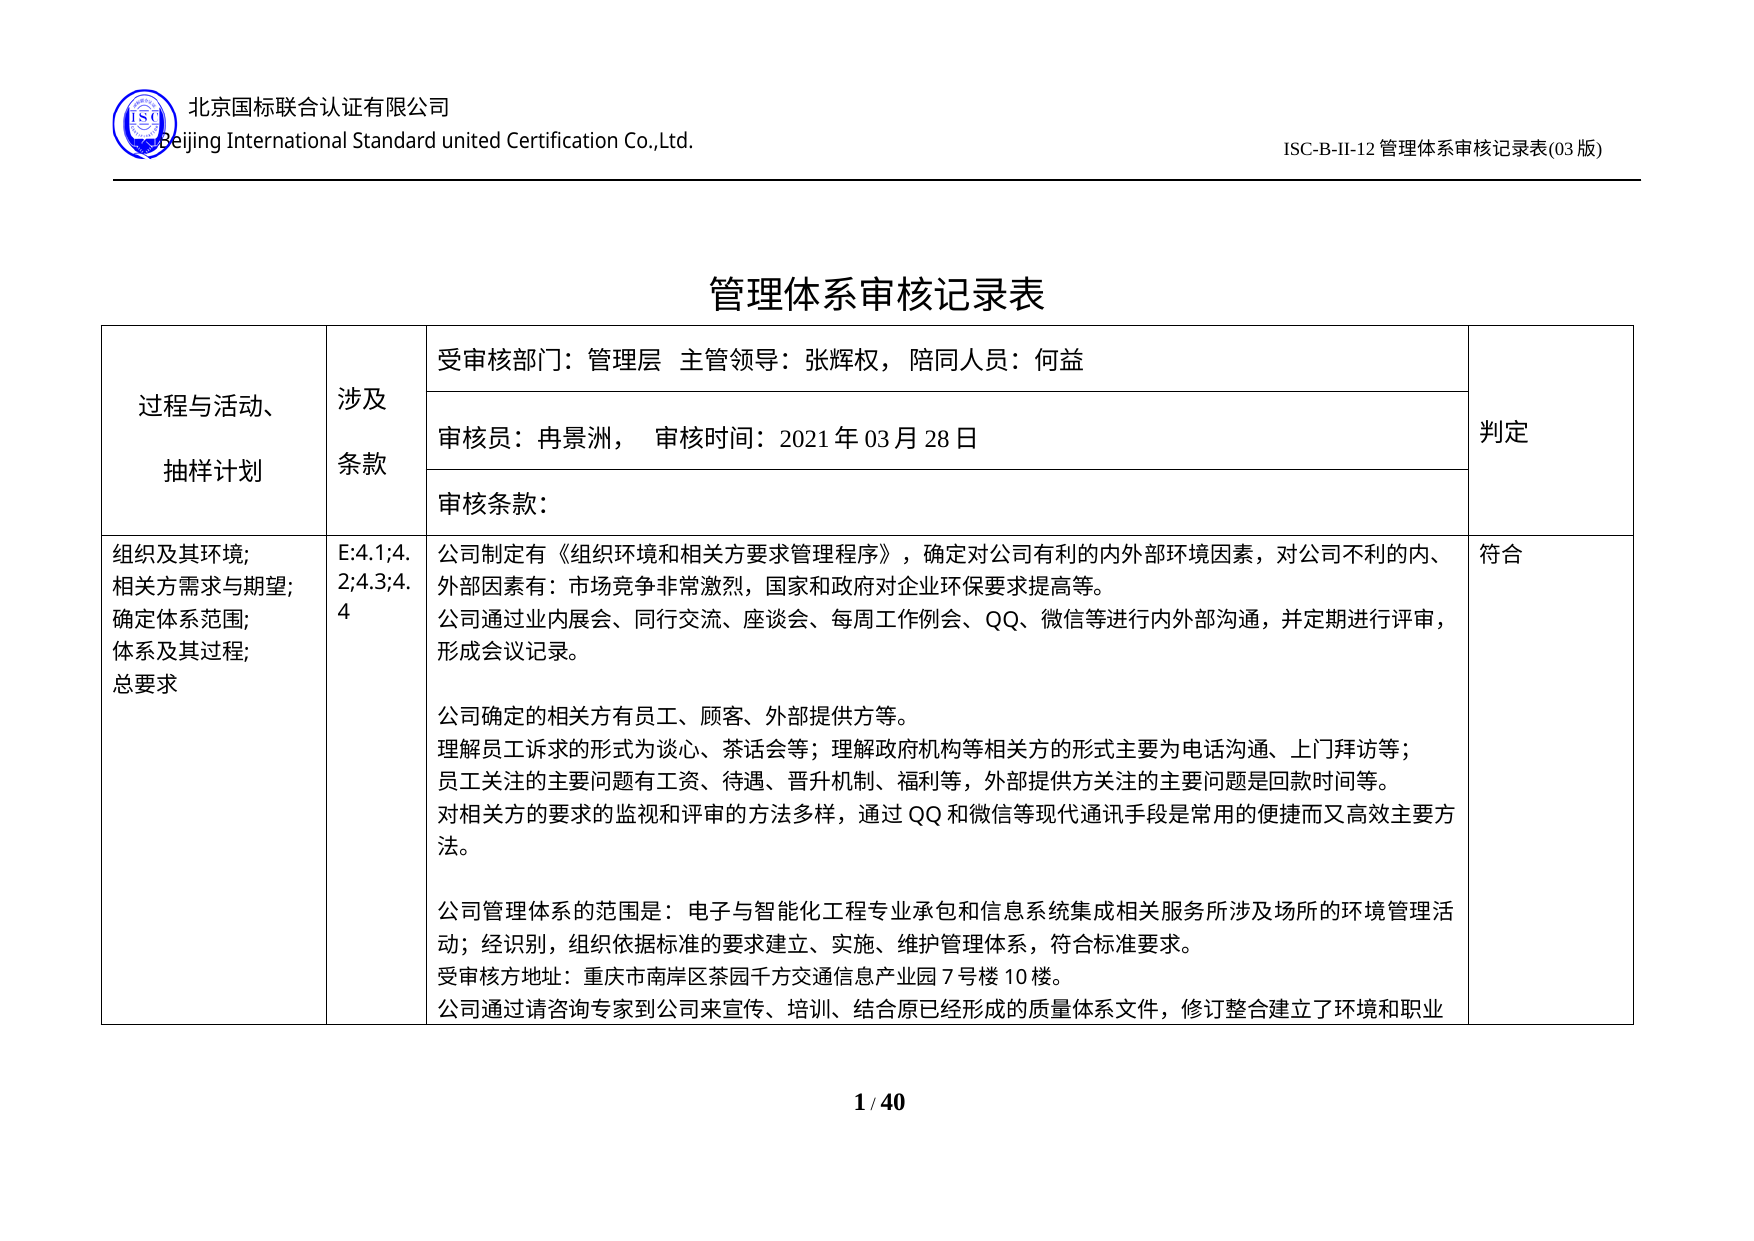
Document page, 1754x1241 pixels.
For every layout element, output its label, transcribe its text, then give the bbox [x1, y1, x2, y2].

text 管理体系审核记录表 [112, 260, 1641, 325]
table_cell 符合 [1469, 536, 1633, 1024]
table_header 涉及 条款 [327, 326, 426, 535]
picture [112, 89, 180, 158]
table_cell E:4.1;4.2;4.3;4.4 [327, 536, 426, 1024]
table_header 判定 [1469, 326, 1633, 535]
table_header 过程与活动、 抽样计划 [102, 326, 326, 535]
table_cell 组织及其环境; 相关方需求与期望; 确定体系范围; 体系及其过程; 总要求 [102, 536, 326, 1024]
table_header 受审核部门：管理层 主管领导：张辉权， 陪同人员：何益 [427, 326, 1468, 391]
table_cell 审核条款： [427, 470, 1468, 535]
table_cell 审核员：冉景洲， 审核时间：2021年03月28日 [427, 392, 1468, 469]
